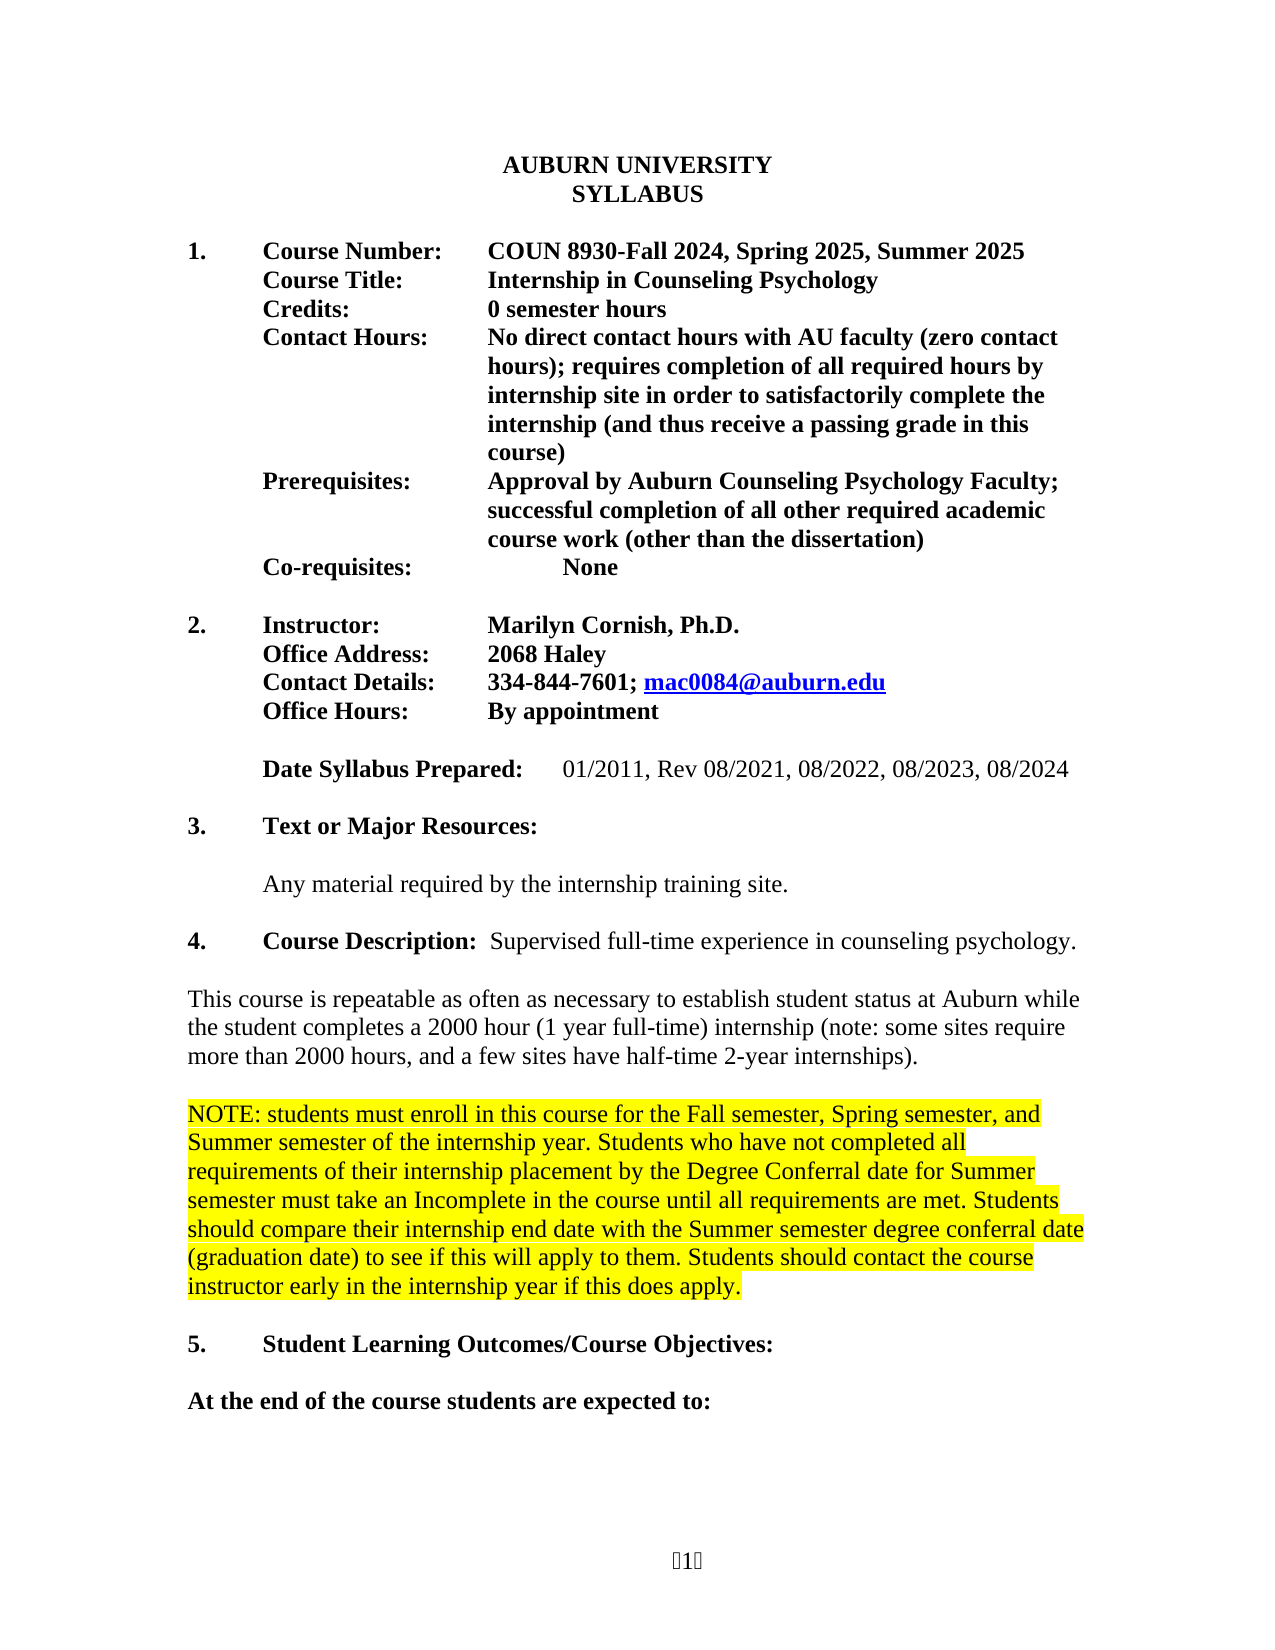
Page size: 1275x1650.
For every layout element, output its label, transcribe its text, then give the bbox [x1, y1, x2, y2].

text NOTE: students must enroll in this course for the Fall semester, Spring semester, and Summer semester of the internship year. Students who have not completed all requirements of their internship placement by the Degree Conferral date for Summer semester must take an Incomplete in the course until all requirements are met. Students should compare their internship end date with the Summer semester degree conferral date (graduation date) to see if this will apply to them. Students should contact the course instructor early in the internship year if this does apply. [187, 1099, 1087, 1300]
text Course Title: Internship in Counseling Psychology [187, 265, 1087, 294]
text Date Syllabus Prepared: 01/2011, Rev 08/2021, 08/2022, 08/2023, 08/2024 [262, 754, 1087, 782]
text AUBURN UNIVERSITY [187, 150, 1087, 179]
text 4. Course Description: Supervised full-time experience in counseling psychology. [187, 926, 1087, 955]
text Co-requisites: None [187, 552, 1087, 581]
text Contact Hours: No direct contact hours with AU faculty (zero contact [187, 322, 1087, 351]
text 3. Text or Major Resources: [187, 811, 1087, 840]
text 1. Course Number: COUN 8930-Fall 2024, Spring 2025, Summer 2025 [187, 236, 1087, 265]
text SYLLABUS [187, 179, 1087, 207]
text successful completion of all other required academic course work (other than the dissertation) [487, 495, 1087, 552]
text Any material required by the internship training site. [187, 869, 1087, 897]
text Credits: 0 semester hours [187, 294, 1087, 322]
text This course is repeatable as often as necessary to establish student status at Auburn while the student completes a 2000 hour (1 year full-time) internship (note: some sites require more than 2000 hours, and a few sites have half-time 2-year internships). [187, 984, 1087, 1070]
text 2. Instructor: Marilyn Cornish, Ph.D. [187, 610, 1087, 639]
text Contact Details: 334-844-7601; mac0084@auburn.edu [187, 667, 1087, 696]
text At the end of the course students are expected to: [187, 1386, 1087, 1415]
text Office Address: 2068 Haley [187, 639, 1087, 667]
text 5. Student Learning Outcomes/Course Objectives: [187, 1329, 1087, 1357]
text Office Hours: By appointment [187, 696, 1087, 725]
text Prerequisites: Approval by Auburn Counseling Psychology Faculty; [187, 466, 1087, 495]
text hours); requires completion of all required hours by internship site in order to satisfactorily complete the internship (and thus receive a passing grade in this course) [487, 351, 1087, 466]
